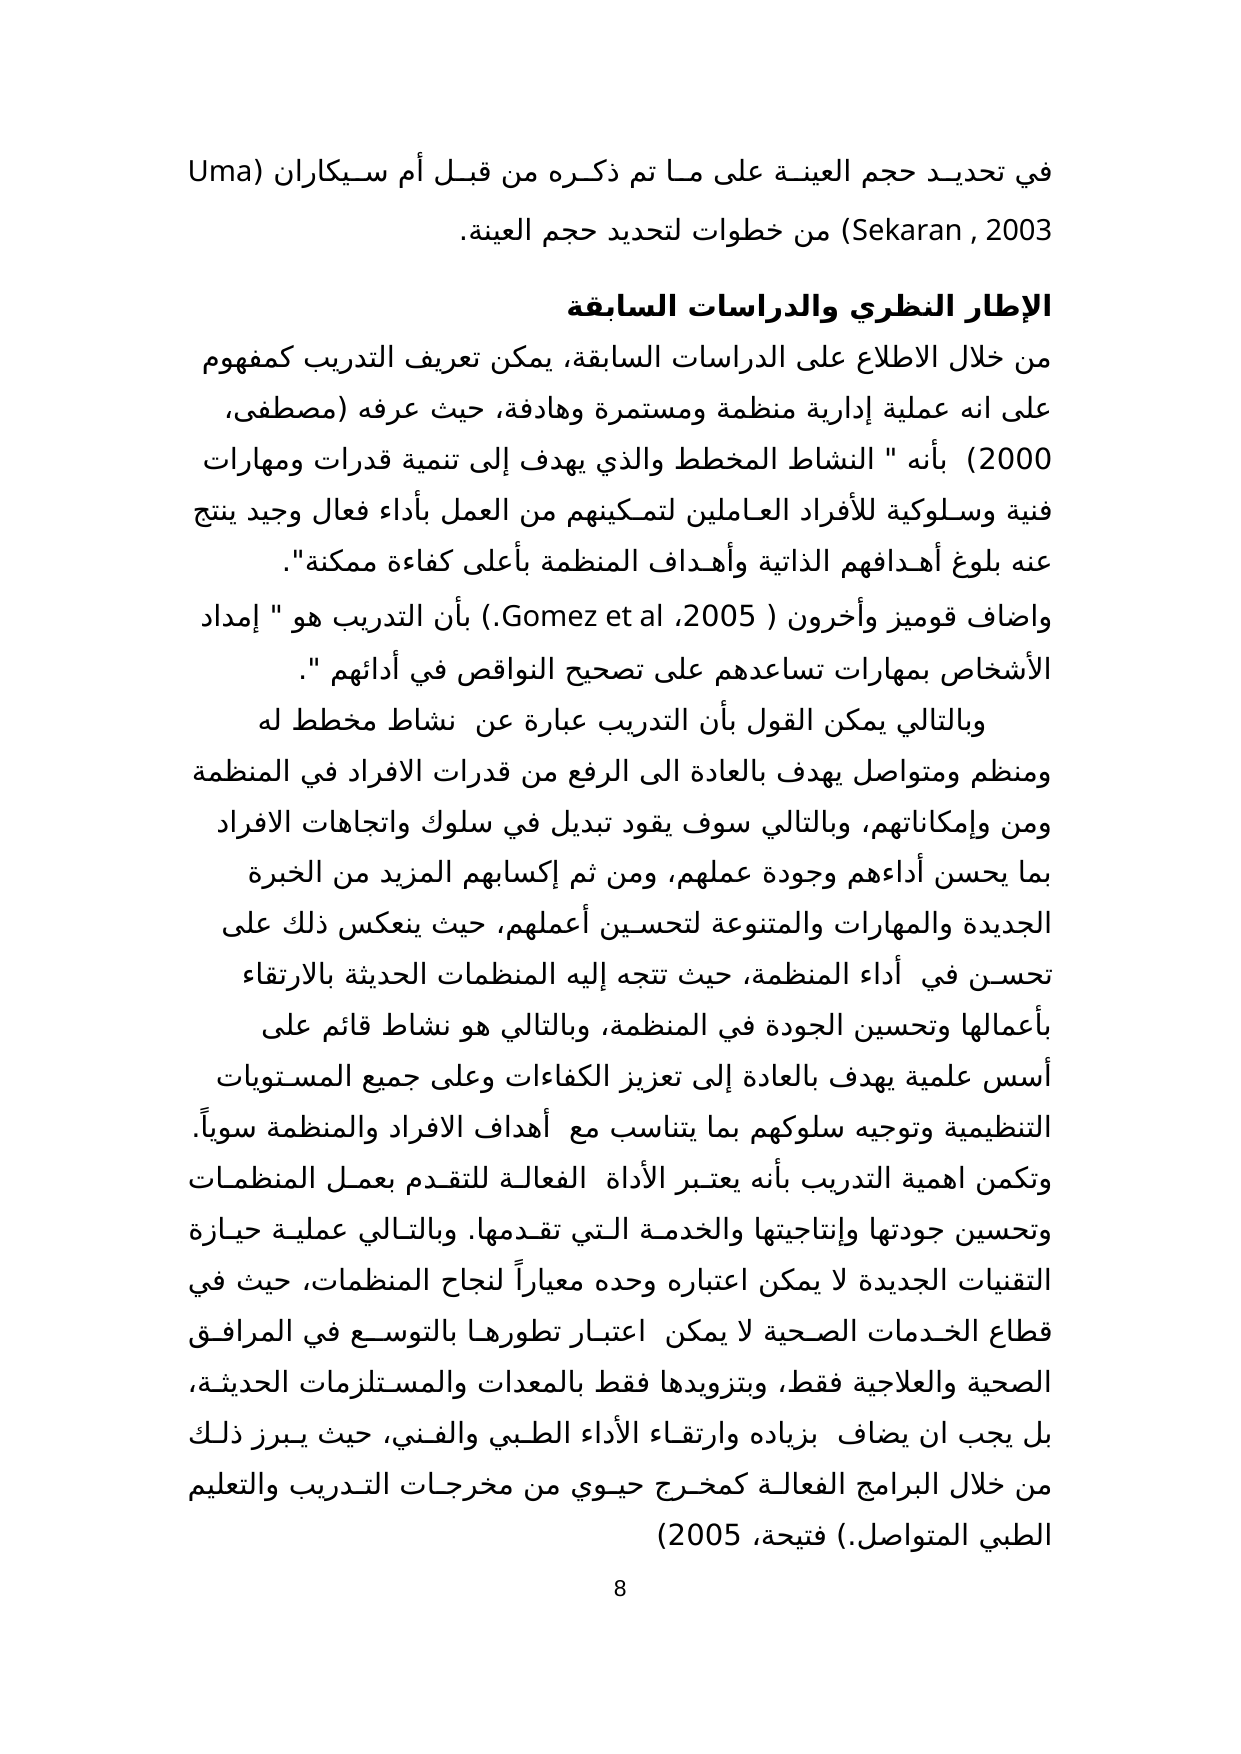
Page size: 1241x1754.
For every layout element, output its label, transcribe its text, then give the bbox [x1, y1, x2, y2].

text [187, 150, 1053, 249]
text من خلال الاطلاع على الدراسات السابقة، يمكن تعريف التدريب كمفهوم على انه عملية إدارية منظمة ومستمرة وهادفة، حيث عرفه (مصطفى، 2000) بأنه " النشاط المخطط والذي يهدف إلى تنمية قدرات ومهارات فنية وسـلوكية للأفراد العـاملين لتمـكينهم من العمل بأداء فعال وجيد ينتج عنه بلوغ أهـدافهم الذاتية وأهـداف المنظمة بأعلى كفاءة ممكنة". واضاف قوميز وأخرون ( 2005، Gomez et al.) بأن التدريب هو " إمداد الأشخاص بمهارات تساعدهم على تصحيح النواقص في أدائهم ". [187, 341, 1053, 686]
text الإطار النظري والدراسات السابقة [187, 290, 1053, 324]
text وبالتالي يمكن القول بأن التدريب عبارة عن نشاط مخطط له ومنظم ومتواصل يهدف بالعادة الى الرفع من قدرات الافراد في المنظمة ومن وإمكاناتهم، وبالتالي سوف يقود تبديل في سلوك واتجاهات الافراد بما يحسن أداءهم وجودة عملهم، ومن ثم إكسابهم المزيد من الخبرة الجديدة والمهارات والمتنوعة لتحسـين أعملهم، حيث ينعكس ذلك على تحسـن في أداء المنظمة، حيث تتجه إليه المنظمات الحديثة بالارتقاء بأعمالها وتحسين الجودة في المنظمة، وبالتالي هو نشاط قائم على أسس علمية يهدف بالعادة إلى تعزيز الكفاءات وعلى جميع المسـتويات التنظيمية وتوجيه سلوكهم بما يتناسب مع أهداف الافراد والمنظمة سوياً. [187, 703, 1053, 1144]
text وتكمن اهمية التدريب بأنه يعتبر الأداة الفعالة للتقدم بعمل المنظمات وتحسين جودتها وإنتاجيتها والخدمة التي تقدمها. وبالتالي عملية حيازة التقنيات الجديدة لا يمكن اعتباره وحده معياراً لنجاح المنظمات، حيث في قطاع الخدمات الصحية لا يمكن اعتبار تطورها بالتوسـع في المرافق الصحية والعلاجية فقط، وبتزويدها فقط بالمعدات والمسـتلزمات الحديثة، بل يجب ان يضاف بزياده وارتقاء الأداء الطبي والفني، حيث يبرز ذلك من خلال البرامج الفعالة كمخرج حيوي من مخرجات التدريب والتعليم الطبي المتواصل.) فتيحة، 2005) [187, 1161, 1053, 1552]
